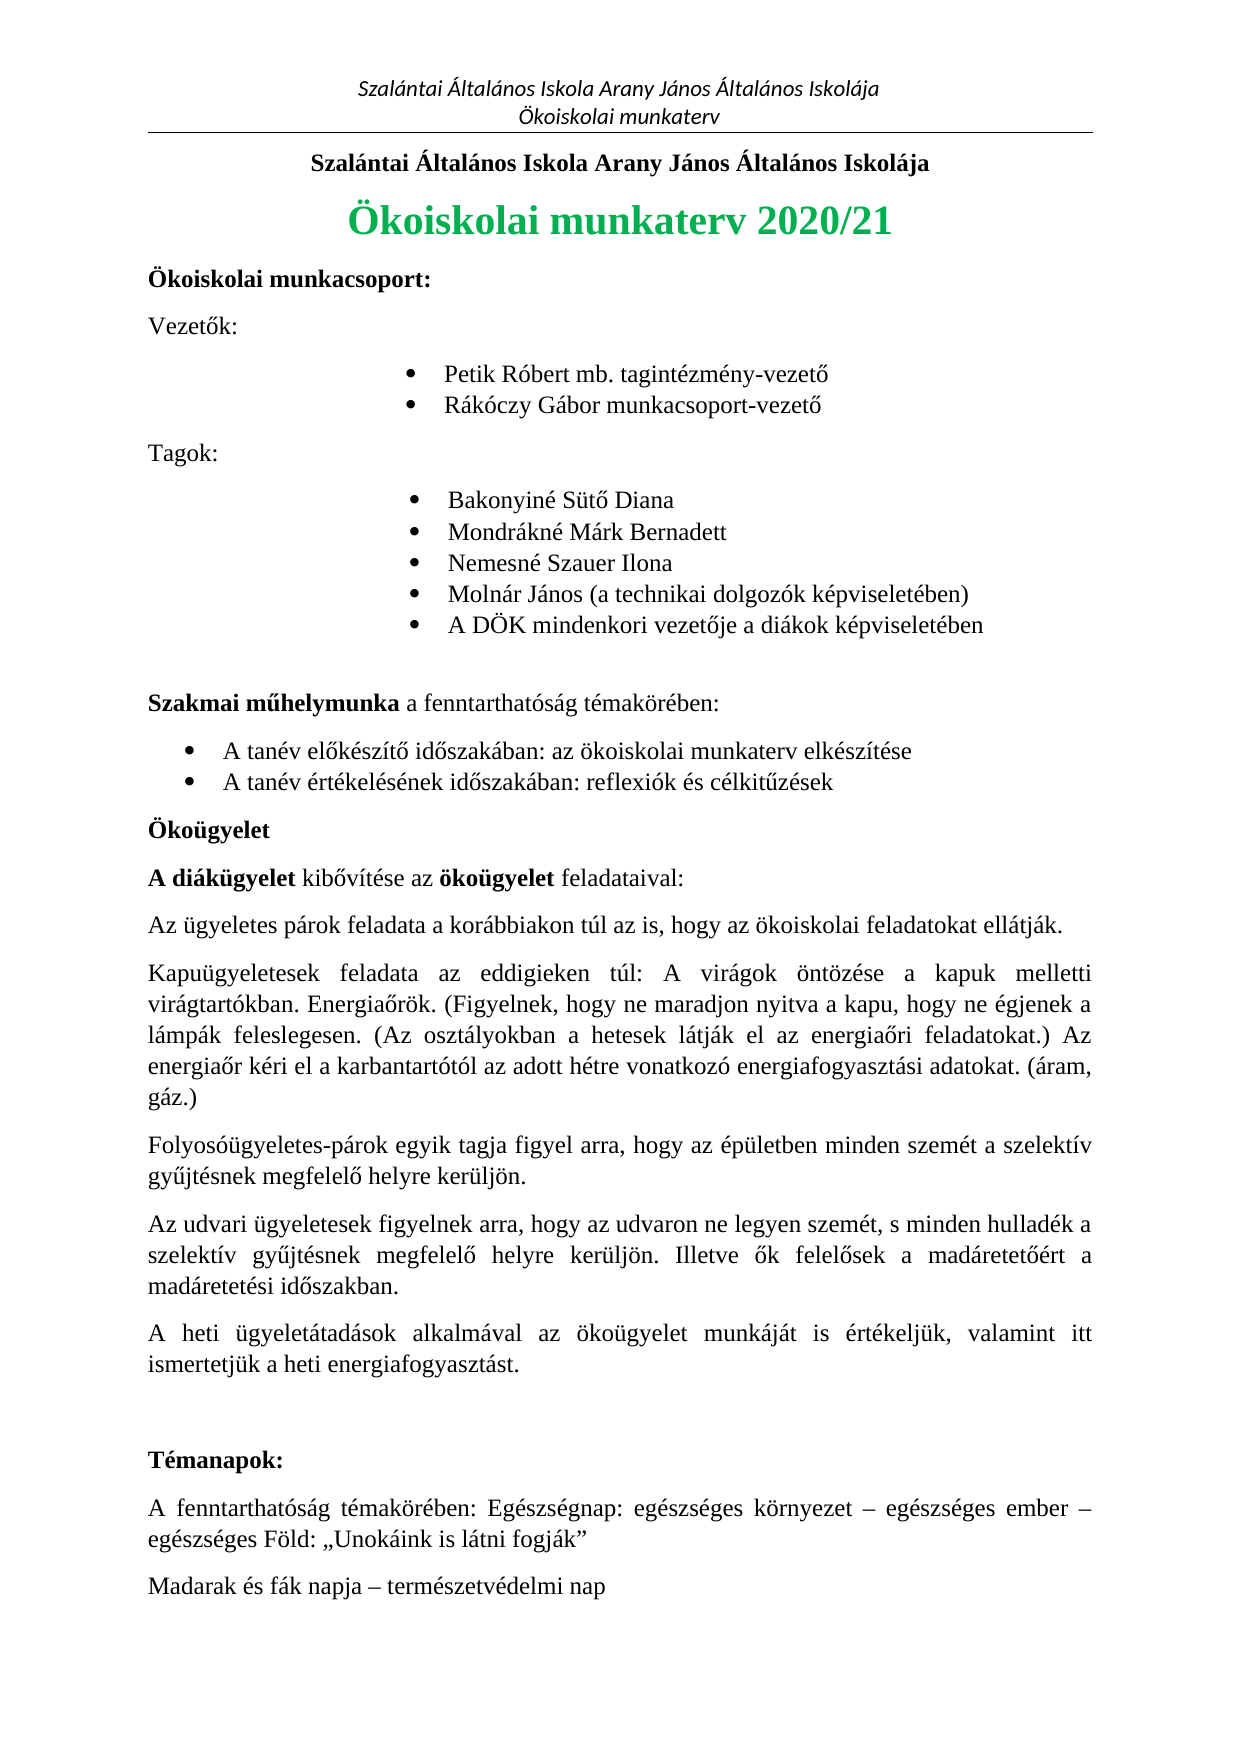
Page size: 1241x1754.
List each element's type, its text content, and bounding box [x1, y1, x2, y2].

text Témanapok: [148, 1445, 1093, 1474]
text Szakmai műhelymunka a fenntarthatóság témakörében: [148, 688, 1093, 717]
text A diákügyelet kibővítése az ökoügyelet feladataival: [148, 863, 1093, 891]
list Petik Róbert mb. tagintézmény-vezető [406, 359, 1093, 388]
text Vezetők: [148, 311, 1093, 340]
text Szalántai Általános Iskola Arany János Általános Iskolája [148, 148, 1093, 176]
list Bakonyiné Sütő Diana [410, 486, 1093, 514]
text Az udvari ügyeletesek figyelnek arra, hogy az udvaron ne legyen szemét, s minden hulladék a szelektív gyűjtésnek megfelelő helyre kerüljön. Illetve ők felelősek a madáretetőért a madáretetési időszakban. [148, 1209, 1093, 1299]
text Ökoiskolai munkacsoport: [148, 264, 1093, 292]
list Nemesné Szauer Ilona [410, 548, 1093, 576]
list Rákóczy Gábor munkacsoport-vezető [406, 390, 1093, 419]
list A tanév előkészítő időszakában: az ökoiskolai munkaterv elkészítése [185, 736, 1093, 765]
text Ökoügyelet [148, 815, 1093, 844]
text Folyosóügyeletes-párok egyik tagja figyel arra, hogy az épületben minden szemét a szelektív gyűjtésnek megfelelő helyre kerüljön. [148, 1130, 1093, 1190]
text Kapuügyeletesek feladata az eddigieken túl: A virágok öntözése a kapuk melletti virágtartókban. Energiaőrök. (Figyelnek, hogy ne maradjon nyitva a kapu, hogy ne égjenek a lámpák feleslegesen. (Az osztályokban a hetesek látják el az energiaőri feladatokat.) Az energiaőr kéri el a karbantartótól az adott hétre vonatkozó energiafogyasztási adatokat. (áram, gáz.) [148, 958, 1093, 1111]
text Madarak és fák napja – természetvédelmi nap [148, 1571, 1093, 1600]
text Tagok: [148, 438, 1093, 467]
list Molnár János (a technikai dolgozók képviseletében) [410, 579, 1093, 607]
list A DÖK mindenkori vezetője a diákok képviseletében [410, 610, 1093, 638]
text A fenntarthatóság témakörében: Egészségnap: egészséges környezet – egészséges ember – egészséges Föld: „Unokáink is látni fogják” [148, 1493, 1093, 1552]
list Mondrákné Márk Bernadett [410, 517, 1093, 545]
list A tanév értékelésének időszakában: reflexiók és célkitűzések [185, 767, 1093, 796]
text Az ügyeletes párok feladata a korábbiakon túl az is, hogy az ökoiskolai feladatokat ellátják. [148, 910, 1093, 939]
text A heti ügyeletátadások alkalmával az ökoügyelet munkáját is értékeljük, valamint itt ismertetjük a heti energiafogyasztást. [148, 1318, 1093, 1378]
text Ökoiskolai munkaterv 2020/21 [148, 195, 1093, 243]
